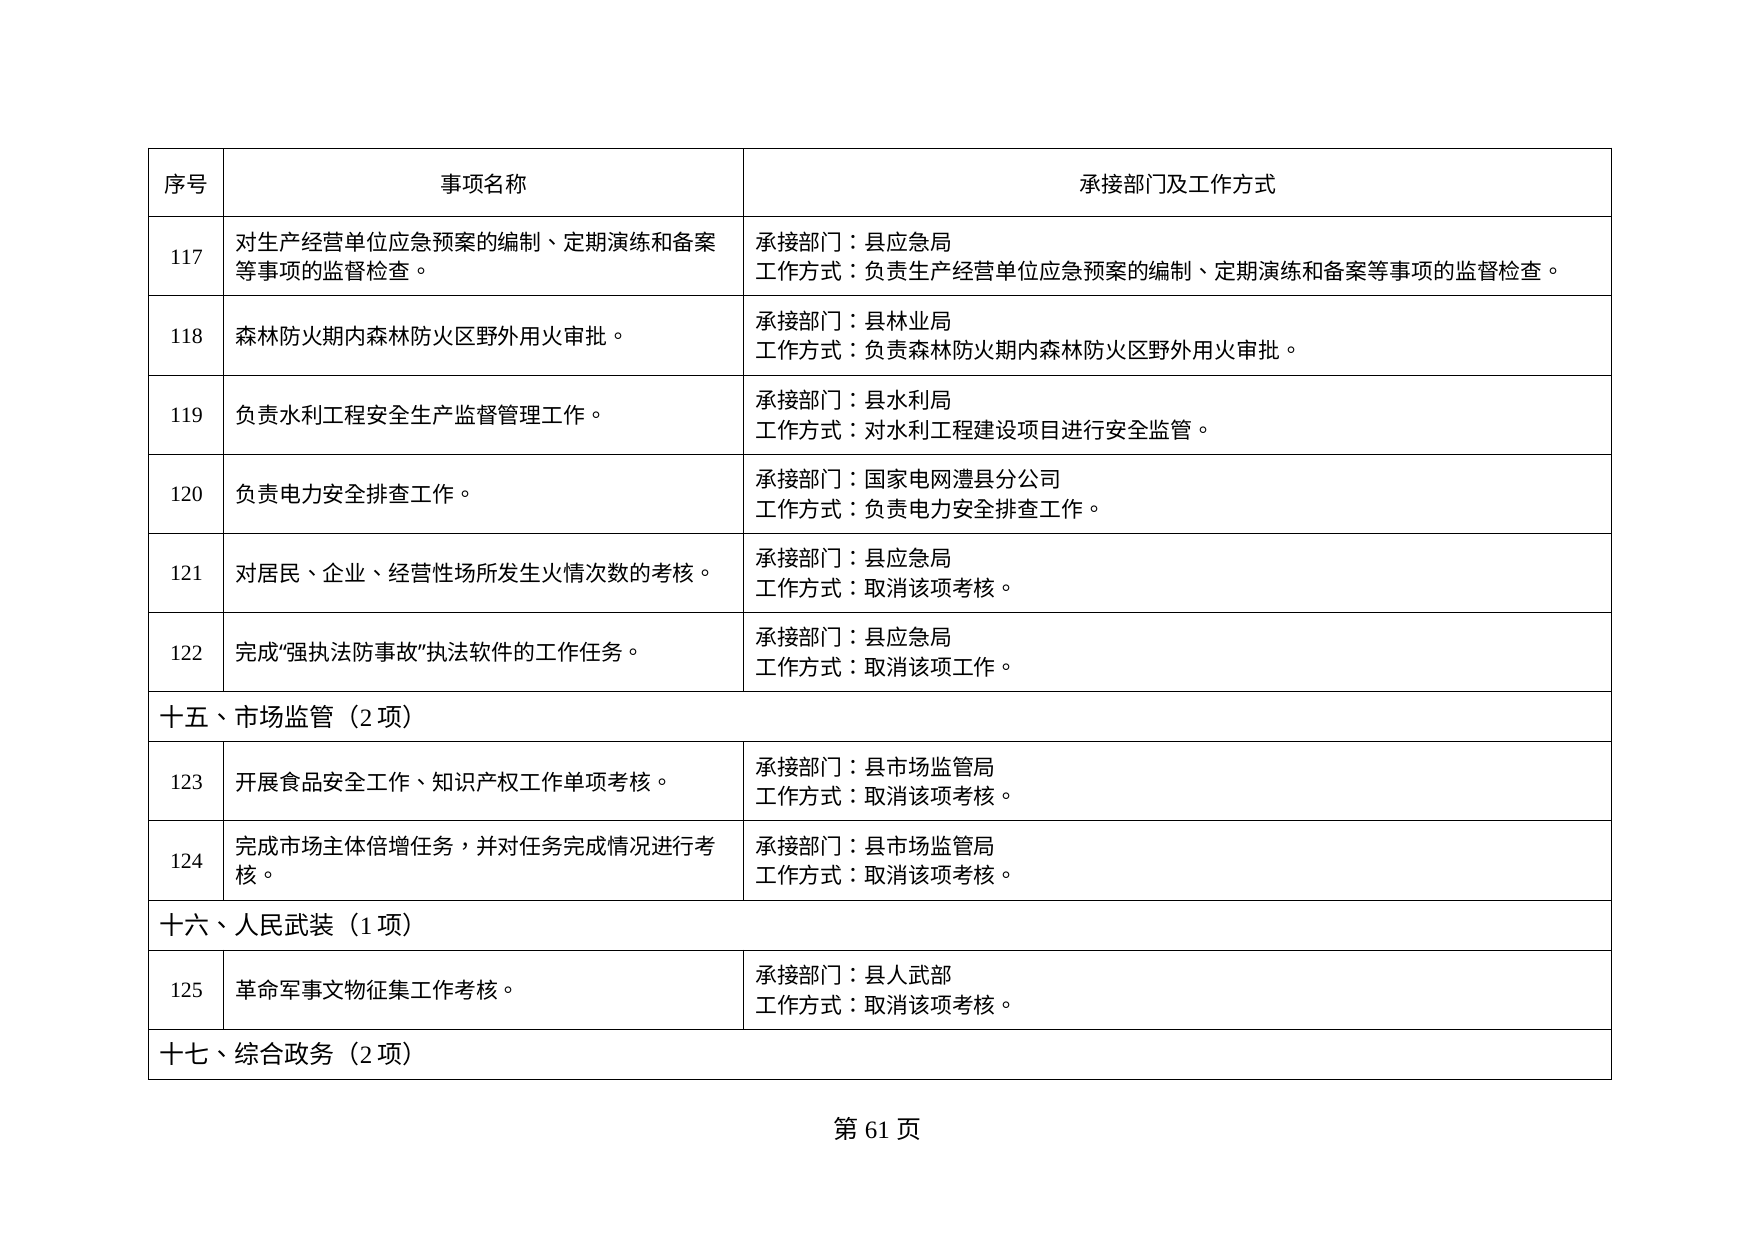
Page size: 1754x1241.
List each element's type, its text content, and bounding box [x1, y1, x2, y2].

table_cell 对生产经营单位应急预案的编制、定期演练和备案等事项的监督检查。 [224, 217, 743, 295]
table_cell 十五、市场监管（2项） [149, 692, 1611, 741]
table_cell 负责水利工程安全生产监督管理工作。 [224, 376, 743, 454]
table_cell 118 [149, 296, 223, 374]
table_cell 承接部门：县林业局 工作方式：负责森林防火期内森林防火区野外用火审批。 [744, 296, 1611, 374]
table_header 承接部门及工作方式 [744, 149, 1611, 216]
table_cell 承接部门：县人武部 工作方式：取消该项考核。 [744, 951, 1611, 1029]
table_cell 开展食品安全工作、知识产权工作单项考核。 [224, 742, 743, 820]
table_cell 121 [149, 534, 223, 612]
table_cell 承接部门：县应急局 工作方式：取消该项工作。 [744, 613, 1611, 691]
table_cell 十七、综合政务（2项） [149, 1030, 1611, 1079]
table_cell 承接部门：县水利局 工作方式：对水利工程建设项目进行安全监管。 [744, 376, 1611, 454]
table_cell 119 [149, 376, 223, 454]
table_cell 122 [149, 613, 223, 691]
table_cell 森林防火期内森林防火区野外用火审批。 [224, 296, 743, 374]
table_cell 对居民、企业、经营性场所发生火情次数的考核。 [224, 534, 743, 612]
table_cell 承接部门：县市场监管局 工作方式：取消该项考核。 [744, 821, 1611, 899]
table_cell 117 [149, 217, 223, 295]
table_cell 完成“强执法防事故”执法软件的工作任务。 [224, 613, 743, 691]
table_cell 承接部门：国家电网澧县分公司 工作方式：负责电力安全排查工作。 [744, 455, 1611, 533]
table_cell 123 [149, 742, 223, 820]
table_cell 承接部门：县应急局 工作方式：负责生产经营单位应急预案的编制、定期演练和备案等事项的监督检查。 [744, 217, 1611, 295]
table_header 序号 [149, 149, 223, 216]
table_cell 完成市场主体倍增任务，并对任务完成情况进行考核。 [224, 821, 743, 899]
table_cell 120 [149, 455, 223, 533]
table_cell 十六、人民武装（1项） [149, 901, 1611, 949]
table_cell 125 [149, 951, 223, 1029]
table_cell 承接部门：县市场监管局 工作方式：取消该项考核。 [744, 742, 1611, 820]
table_cell 124 [149, 821, 223, 899]
table_cell 负责电力安全排查工作。 [224, 455, 743, 533]
table_cell 革命军事文物征集工作考核。 [224, 951, 743, 1029]
table_header 事项名称 [224, 149, 743, 216]
table_cell 承接部门：县应急局 工作方式：取消该项考核。 [744, 534, 1611, 612]
